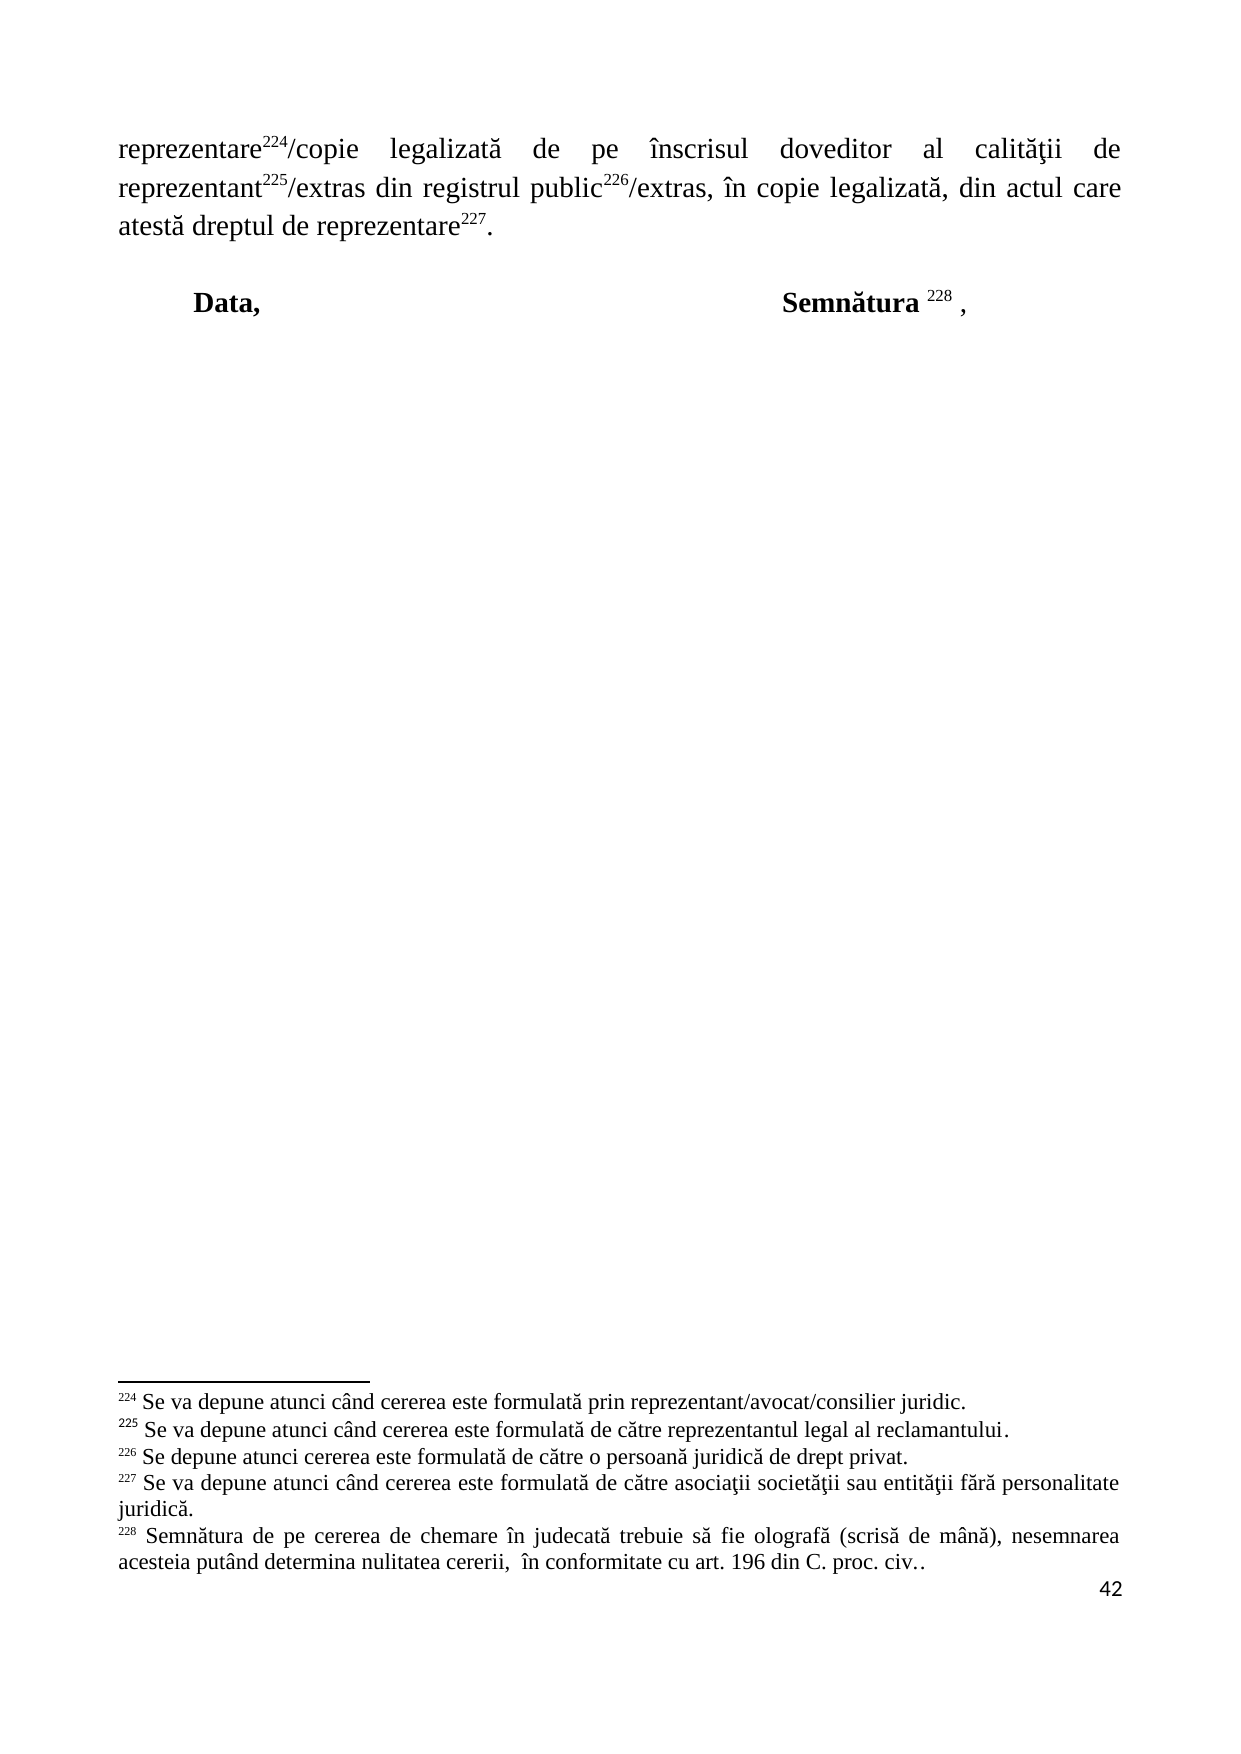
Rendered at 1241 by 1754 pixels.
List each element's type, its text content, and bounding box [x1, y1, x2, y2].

text Anexăm dovada achitării taxei judiciare de timbru în cuantum de 200 de lei şi procura în original/copie legalizată/împuternicirea avocaţială/delegaţia de reprezentare/copie legalizată de pe înscrisul doveditor al calităţii de reprezentant/extras din registrul public/extras, în copie legalizată, din actul care atestă dreptul de reprezentare. [118, 131, 1122, 242]
text Data, Semnătura , [118, 285, 1122, 319]
